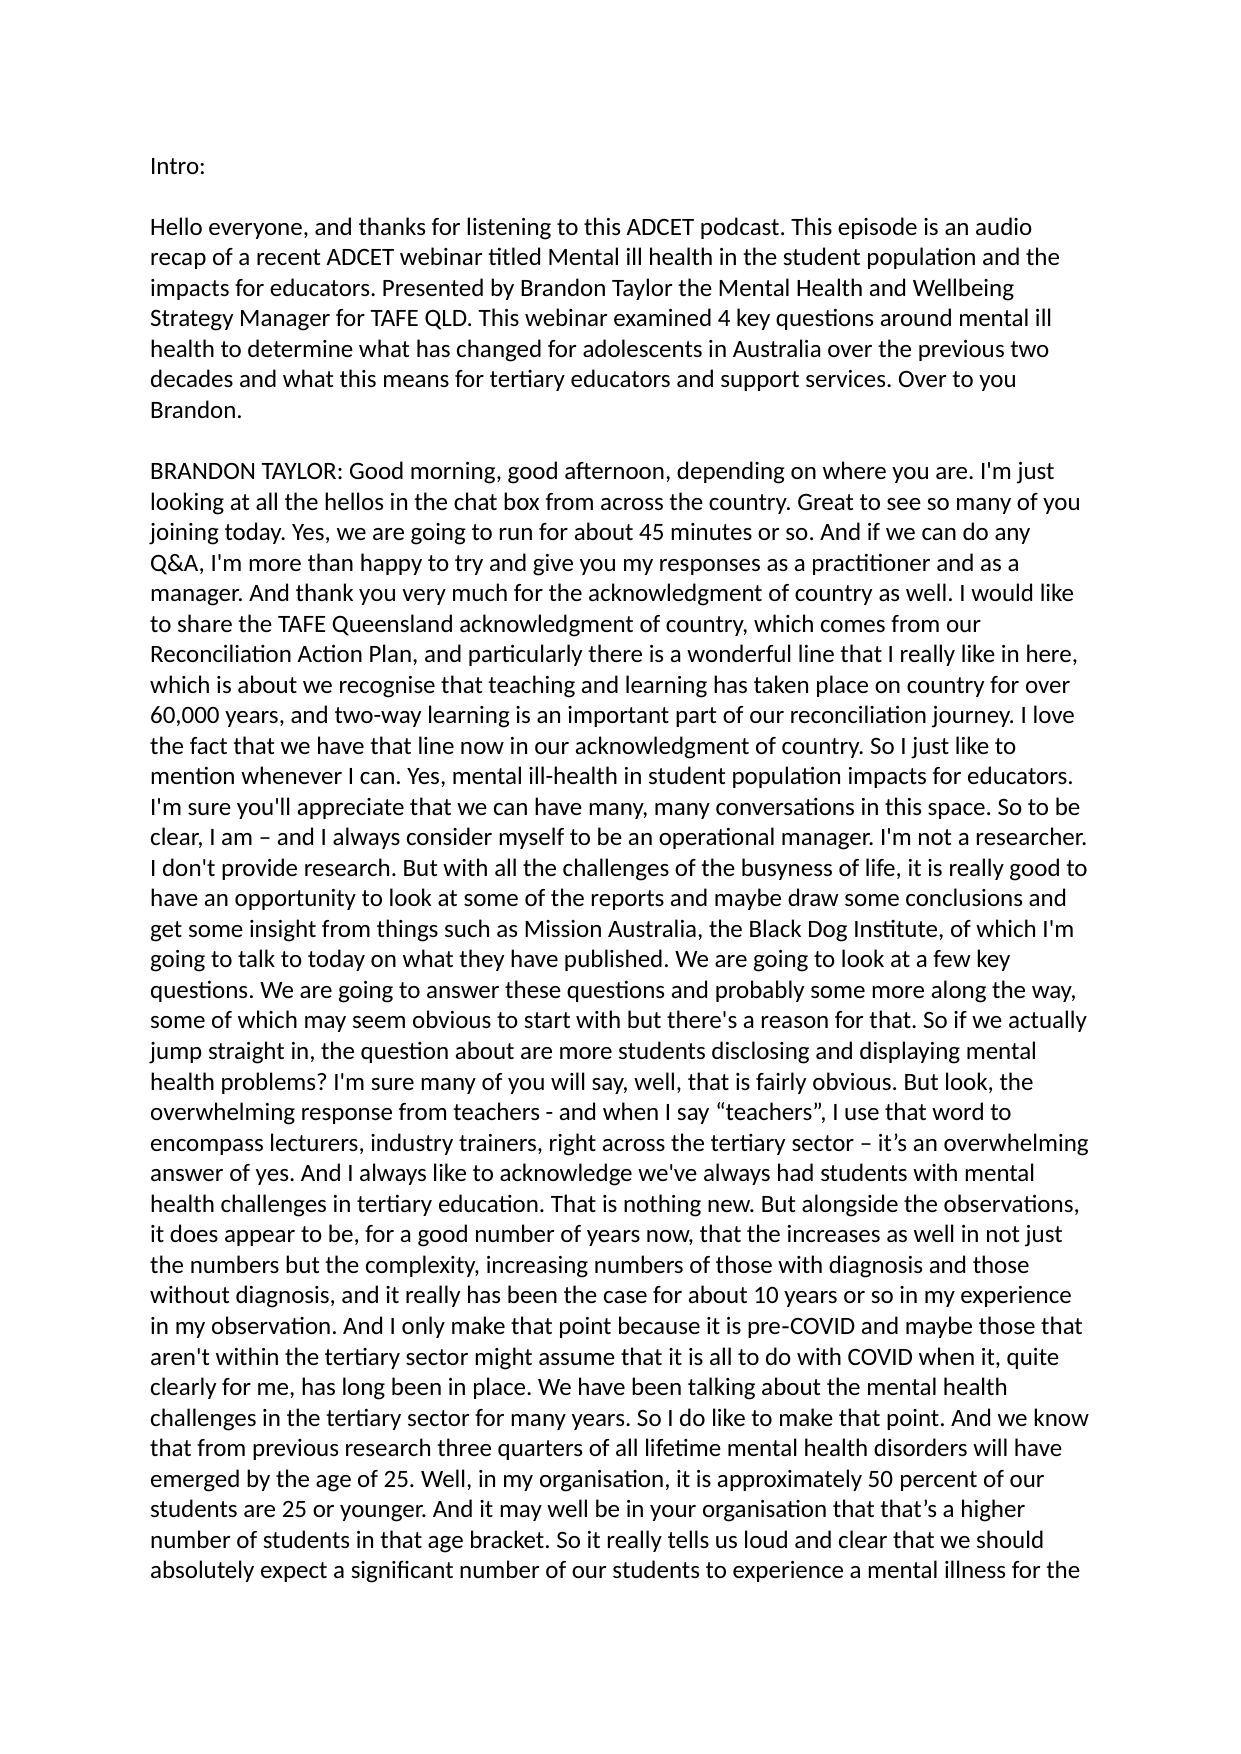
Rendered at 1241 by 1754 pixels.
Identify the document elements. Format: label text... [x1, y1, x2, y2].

text Hello everyone, and thanks for listening to this ADCET podcast. This episode is an audio recap of a recent ADCET webinar titled Mental ill health in the student population and the impacts for educators. Presented by Brandon Taylor the Mental Health and Wellbeing Strategy Manager for TAFE QLD. This webinar examined 4 key questions around mental ill health to determine what has changed for adolescents in Australia over the previous two decades and what this means for tertiary educators and support services. Over to you Brandon. [150, 211, 1090, 425]
text Intro: [150, 150, 1090, 181]
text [150, 455, 1090, 1585]
